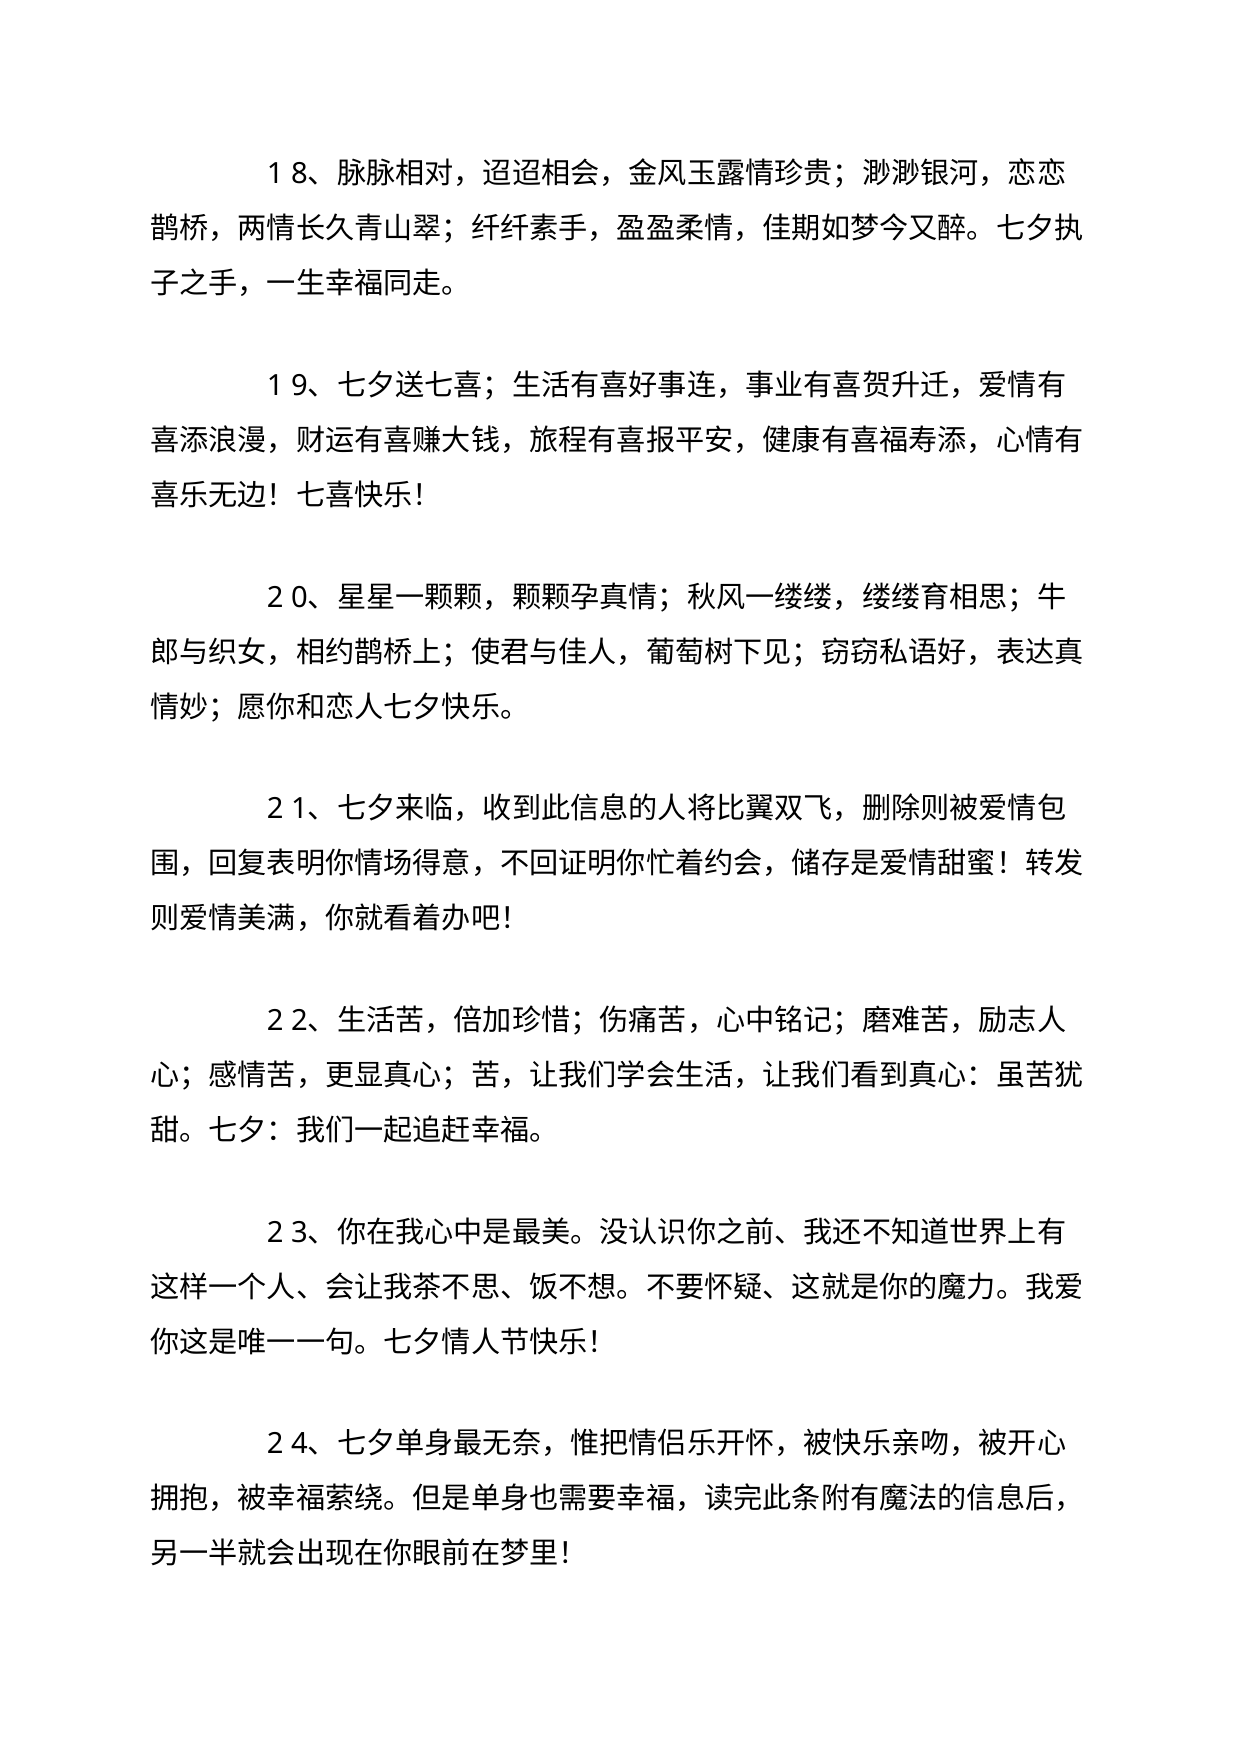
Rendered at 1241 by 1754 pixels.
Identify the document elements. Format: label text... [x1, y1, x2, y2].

text 1 9、七夕送七喜；生活有喜好事连，事业有喜贺升迁，爱情有喜添浪漫，财运有喜赚大钱，旅程有喜报平安，健康有喜福寿添，心情有喜乐无边！七喜快乐！ [150, 362, 1090, 514]
text 2 4、七夕单身最无奈，惟把情侣乐开怀，被快乐亲吻，被开心拥抱，被幸福萦绕。但是单身也需要幸福，读完此条附有魔法的信息后，另一半就会出现在你眼前在梦里！ [150, 1420, 1090, 1572]
text 2 0、星星一颗颗，颗颗孕真情；秋风一缕缕，缕缕育相思；牛郎与织女，相约鹊桥上；使君与佳人，葡萄树下见；窃窃私语好，表达真情妙；愿你和恋人七夕快乐。 [150, 573, 1090, 726]
text 2 3、你在我心中是最美。没认识你之前、我还不知道世界上有这样一个人、会让我茶不思、饭不想。不要怀疑、这就是你的魔力。我爱你这是唯一一句。七夕情人节快乐！ [150, 1208, 1090, 1361]
text 2 1、七夕来临，收到此信息的人将比翼双飞，删除则被爱情包围，回复表明你情场得意，不回证明你忙着约会，储存是爱情甜蜜！转发则爱情美满，你就看着办吧！ [150, 785, 1090, 937]
text 1 8、脉脉相对，迢迢相会，金风玉露情珍贵；渺渺银河，恋恋鹊桥，两情长久青山翠；纤纤素手，盈盈柔情，佳期如梦今又醉。七夕执子之手，一生幸福同走。 [150, 150, 1090, 302]
text 2 2、生活苦，倍加珍惜；伤痛苦，心中铭记；磨难苦，励志人心；感情苦，更显真心；苦，让我们学会生活，让我们看到真心：虽苦犹甜。七夕：我们一起追赶幸福。 [150, 997, 1090, 1149]
